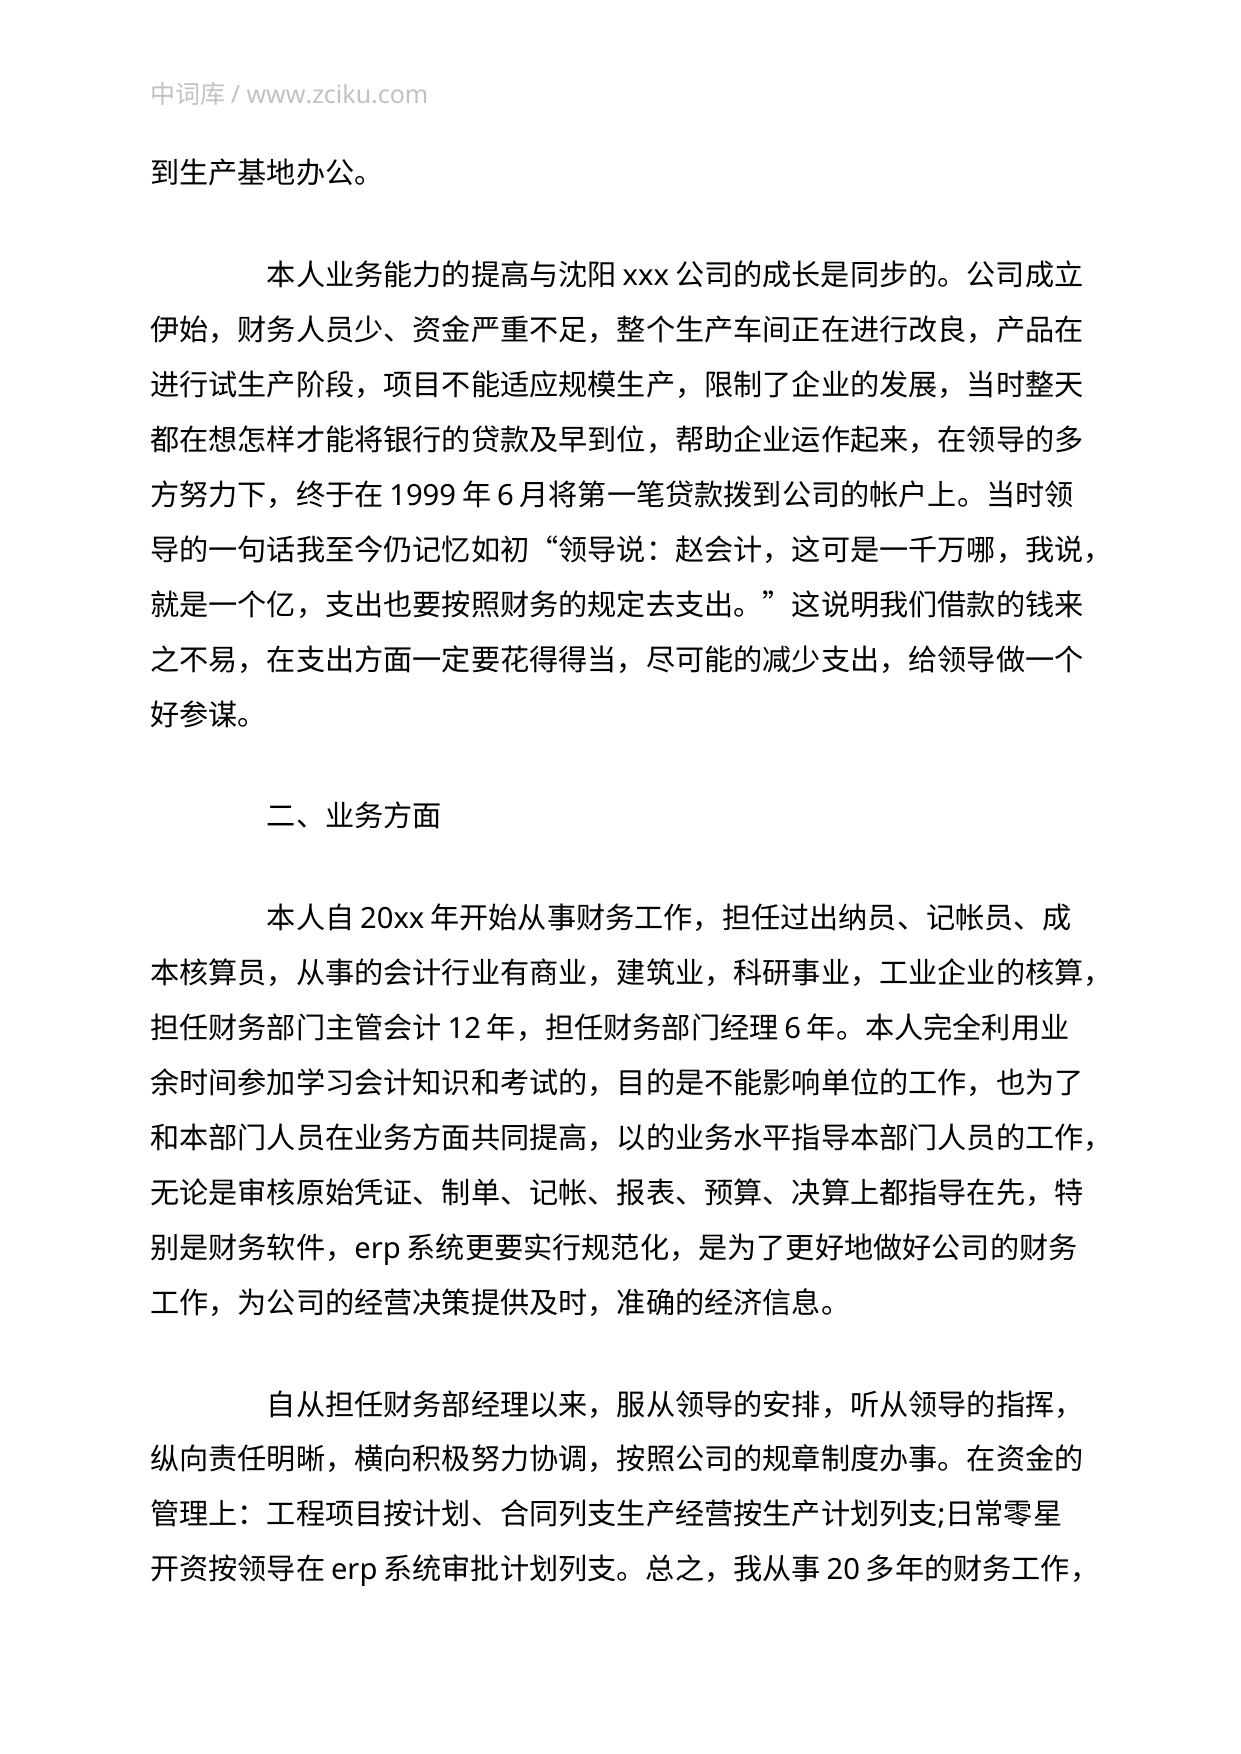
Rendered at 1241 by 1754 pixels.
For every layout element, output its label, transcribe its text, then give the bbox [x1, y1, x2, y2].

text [150, 1381, 1090, 1588]
text 本人自20xx年开始从事财务工作，担任过出纳员、记帐员、成本核算员，从事的会计行业有商业，建筑业，科研事业，工业企业的核算，担任财务部门主管会计12年，担任财务部门经理6年。本人完全利用业余时间参加学习会计知识和考试的，目的是不能影响单位的工作，也为了和本部门人员在业务方面共同提高，以的业务水平指导本部门人员的工作，无论是审核原始凭证、制单、记帐、报表、预算、决算上都指导在先，特别是财务软件，erp系统更要实行规范化，是为了更好地做好公司的财务工作，为公司的经营决策提供及时，准确的经济信息。 [150, 895, 1090, 1322]
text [150, 150, 1090, 192]
text 二、业务方面 [150, 793, 1090, 835]
text 本人业务能力的提高与沈阳xxx公司的成长是同步的。公司成立伊始，财务人员少、资金严重不足，整个生产车间正在进行改良，产品在进行试生产阶段，项目不能适应规模生产，限制了企业的发展，当时整天都在想怎样才能将银行的贷款及早到位，帮助企业运作起来，在领导的多方努力下，终于在1999年6月将第一笔贷款拨到公司的帐户上。当时领导的一句话我至今仍记忆如初“领导说：赵会计，这可是一千万哪，我说，就是一个亿，支出也要按照财务的规定去支出。”这说明我们借款的钱来之不易，在支出方面一定要花得得当，尽可能的减少支出，给领导做一个好参谋。 [150, 252, 1090, 733]
